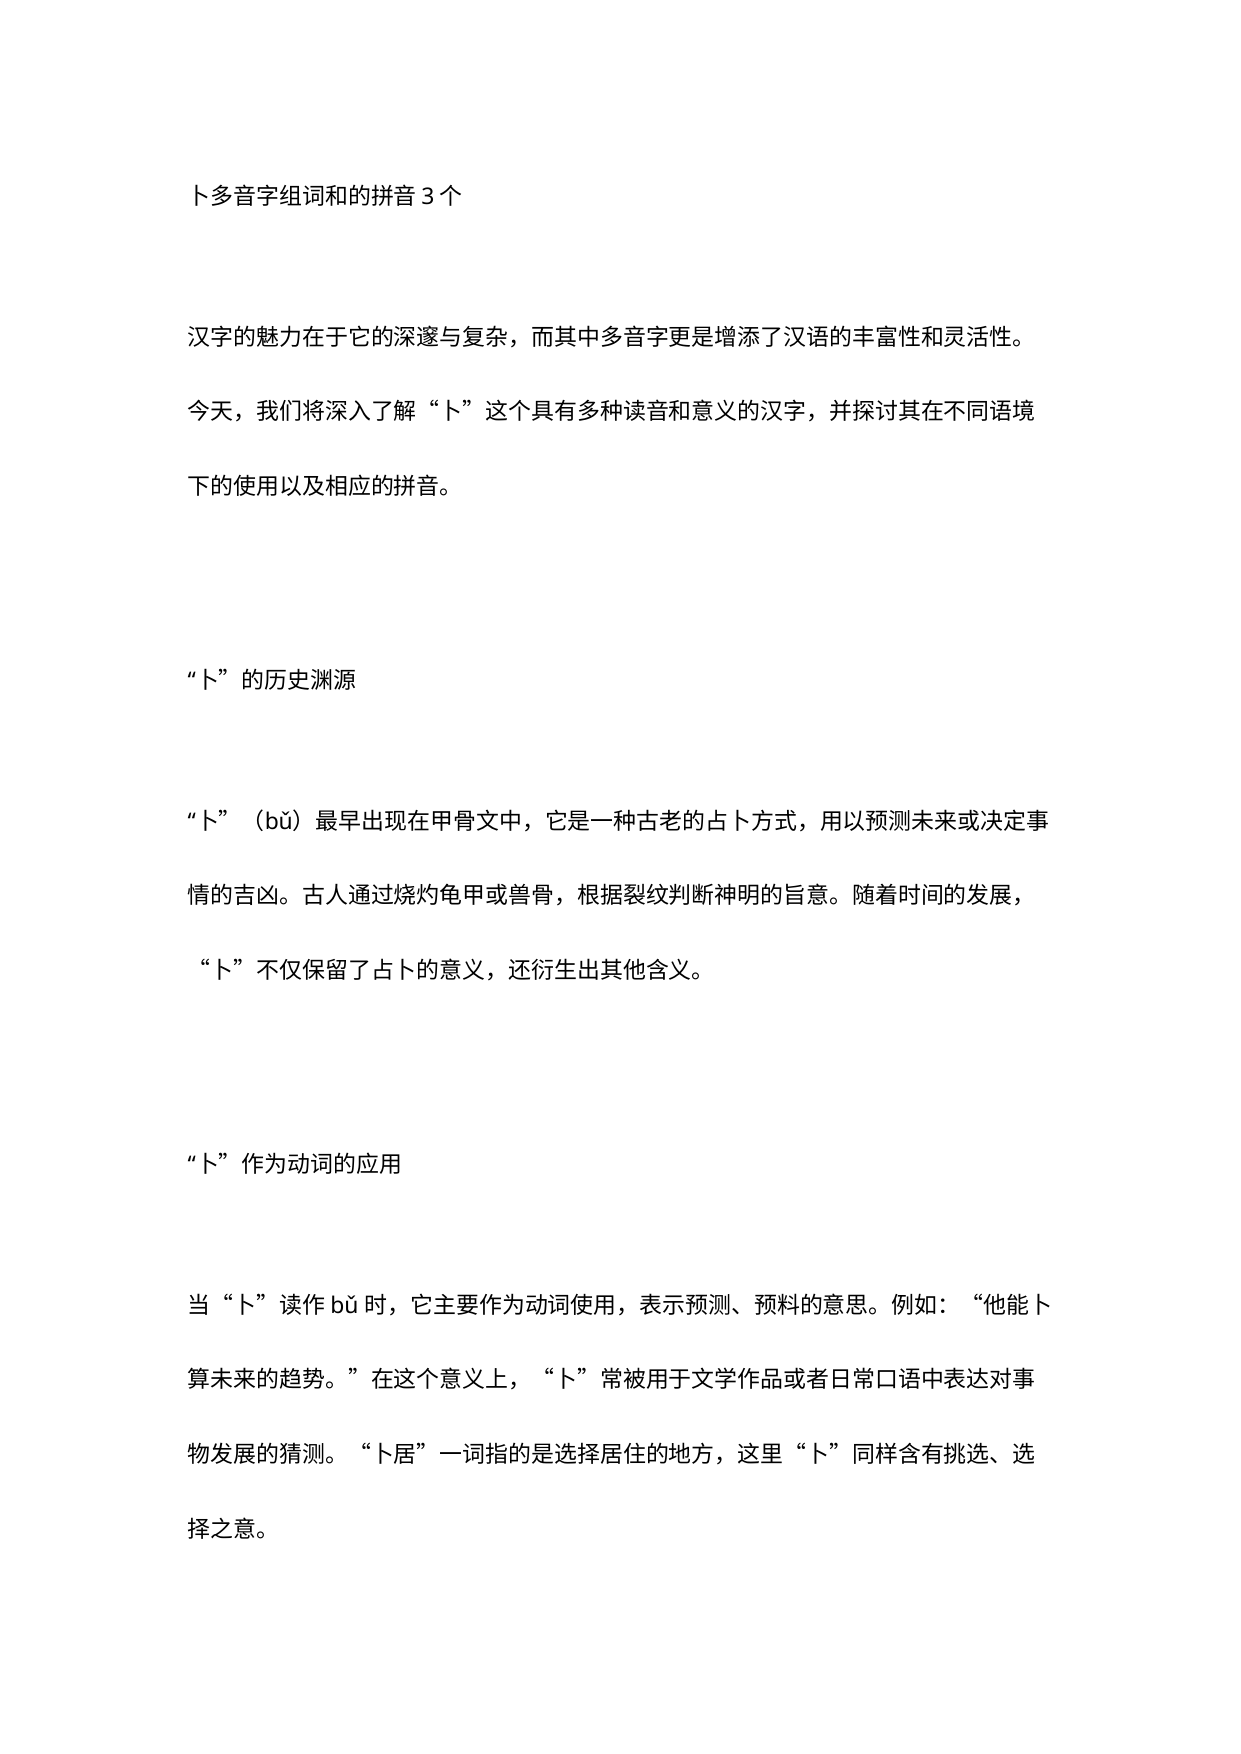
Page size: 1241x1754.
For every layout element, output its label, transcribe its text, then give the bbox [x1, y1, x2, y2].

text 当“卜”读作 bǔ 时，它主要作为动词使用，表示预测、预料的意思。例如：“他能卜算未来的趋势。”在这个意义上，“卜”常被用于文学作品或者日常口语中表达对事物发展的猜测。“卜居”一词指的是选择居住的地方，这里“卜”同样含有挑选、选择之意。 [187, 1271, 1053, 1560]
text 汉字的魅力在于它的深邃与复杂，而其中多音字更是增添了汉语的丰富性和灵活性。今天，我们将深入了解“卜”这个具有多种读音和意义的汉字，并探讨其在不同语境下的使用以及相应的拼音。 [187, 302, 1053, 517]
text “卜”作为动词的应用 [187, 1130, 1053, 1195]
text “卜”（bǔ）最早出现在甲骨文中，它是一种古老的占卜方式，用以预测未来或决定事情的吉凶。古人通过烧灼龟甲或兽骨，根据裂纹判断神明的旨意。随着时间的发展，“卜”不仅保留了占卜的意义，还衍生出其他含义。 [187, 787, 1053, 1001]
text “卜”的历史渊源 [187, 646, 1053, 711]
text 卜多音字组词和的拼音3个 [187, 162, 1053, 227]
